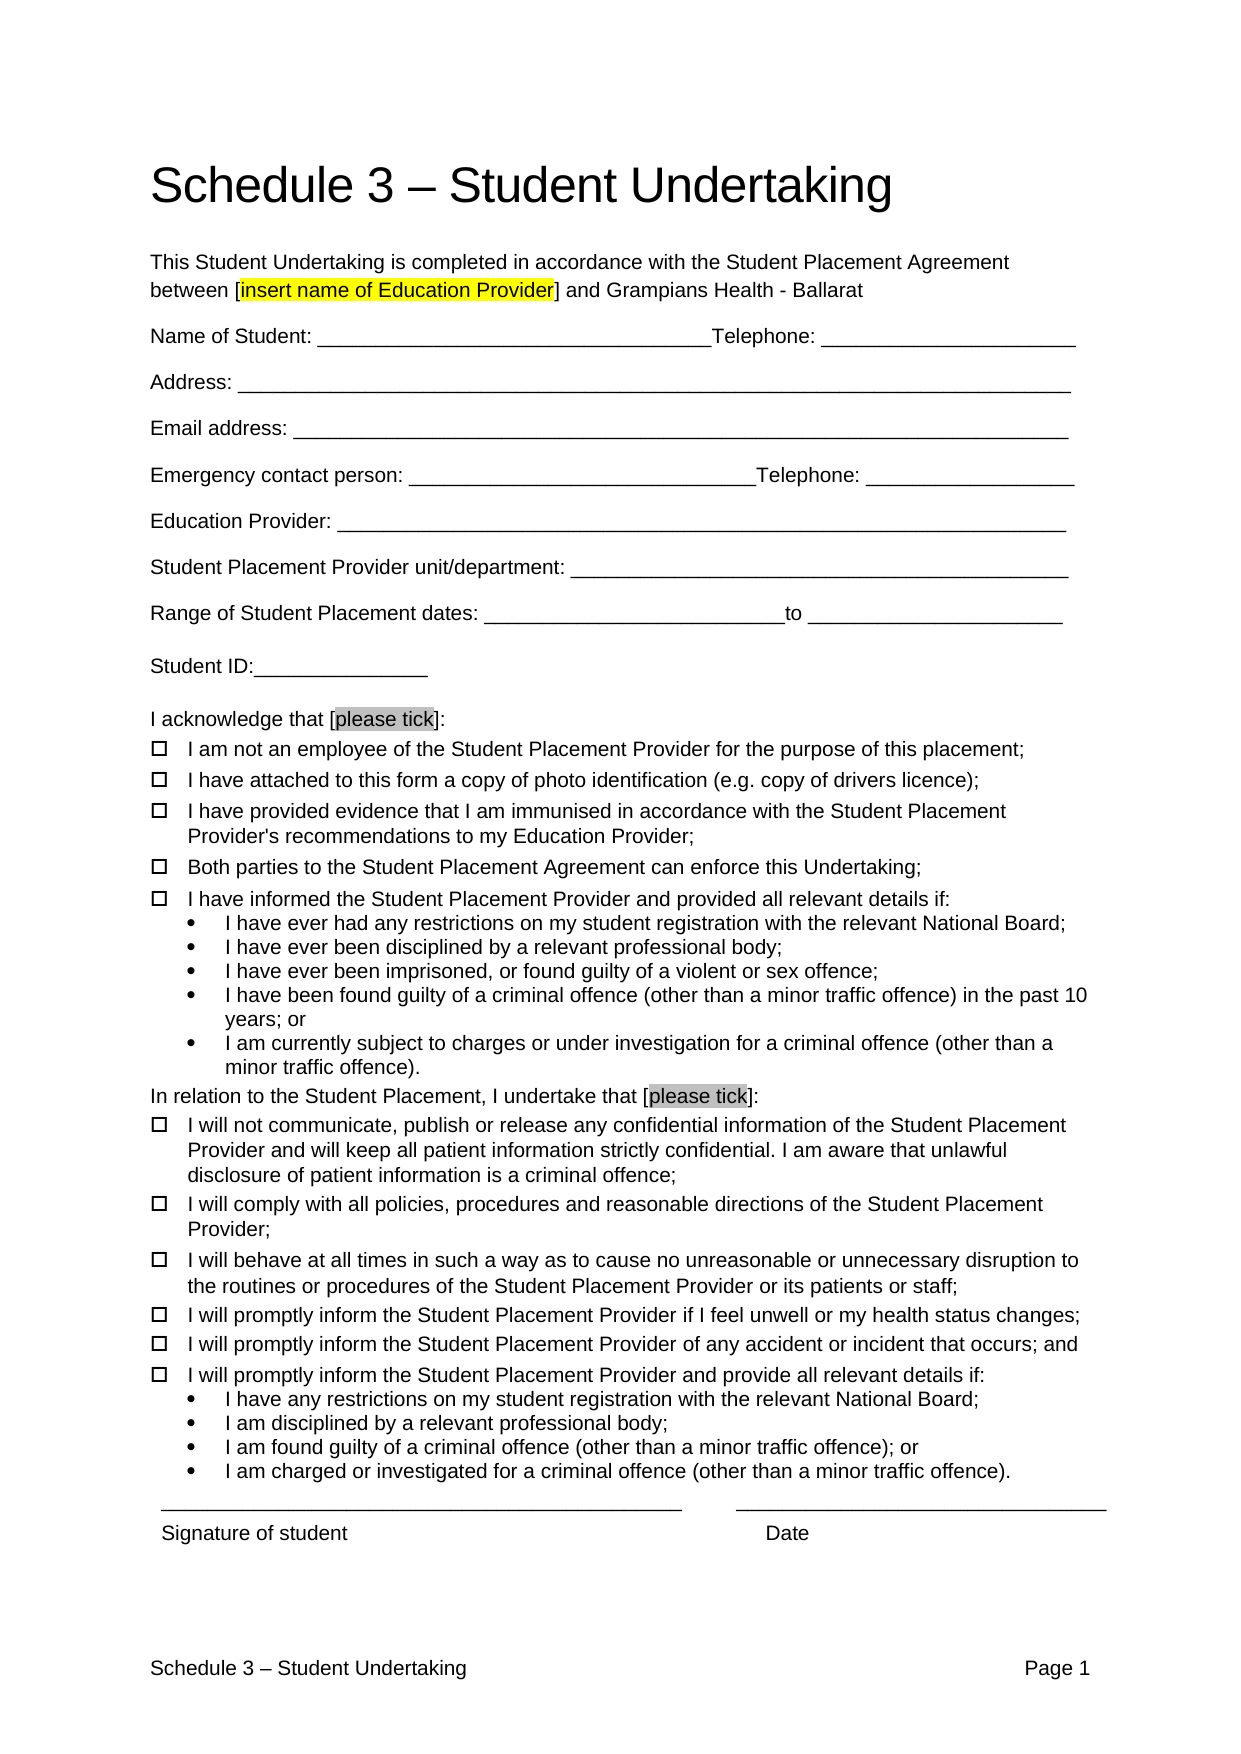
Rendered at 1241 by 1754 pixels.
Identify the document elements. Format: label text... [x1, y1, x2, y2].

table_header ________________________________ [725, 1488, 1146, 1520]
text I will not communicate, publish or release any confidential information of the Student Placement Provider and will keep all patient information strictly confidential. I am aware that unlawful disclosure of patient information is a criminal offence; [150, 1112, 1090, 1187]
list I have ever had any restrictions on my student registration with the relevant National Board; [187, 910, 1090, 934]
list I am disciplined by a relevant professional body; [187, 1411, 1090, 1435]
text I have attached to this form a copy of photo identification (e.g. copy of drivers licence); [150, 767, 1090, 792]
text I am not an employee of the Student Placement Provider for the purpose of this placement; [150, 735, 1090, 760]
text Address: ________________________________________________________________________ [150, 370, 1090, 394]
text I will promptly inform the Student Placement Provider if I feel unwell or my health status changes; [150, 1302, 1090, 1327]
text I will comply with all policies, procedures and reasonable directions of the Student Placement Provider; [150, 1191, 1090, 1241]
list I am charged or investigated for a criminal offence (other than a minor traffic offence). [187, 1459, 1090, 1483]
text I have informed the Student Placement Provider and provided all relevant details if: [150, 885, 1090, 910]
text Email address: ___________________________________________________________________ [150, 416, 1090, 440]
text I will promptly inform the Student Placement Provider and provide all relevant details if: [150, 1362, 1090, 1387]
text Education Provider: _______________________________________________________________ [150, 509, 1090, 533]
list I have ever been imprisoned, or found guilty of a violent or sex offence; [187, 958, 1090, 983]
list I have any restrictions on my student registration with the relevant National Board; [187, 1387, 1090, 1411]
list I am currently subject to charges or under investigation for a criminal offence (other than a minor traffic offence). [187, 1031, 1090, 1079]
list I have been found guilty of a criminal offence (other than a minor traffic offence) in the past 10 years; or [187, 983, 1090, 1031]
text Name of Student: __________________________________Telephone: ______________________ [150, 324, 1090, 348]
text This Student Undertaking is completed in accordance with the Student Placement Agreement between [insert name of Education Provider] and Grampians Health - Ballarat [150, 250, 1090, 301]
text Student ID:_______________ [150, 654, 1090, 678]
table_cell Signature of student [150, 1520, 725, 1552]
list Schedule 3 – Student Undertaking [150, 162, 1090, 212]
text Student Placement Provider unit/department: ___________________________________________ [150, 555, 1090, 579]
text Both parties to the Student Placement Agreement can enforce this Undertaking; [150, 854, 1090, 879]
table_cell Date [725, 1520, 1146, 1552]
list I have ever been disciplined by a relevant professional body; [187, 934, 1090, 958]
text Range of Student Placement dates: __________________________to ______________________ [150, 601, 1090, 625]
table_header _____________________________________________ [150, 1488, 725, 1520]
text In relation to the Student Placement, I undertake that [please tick]: [150, 1083, 1090, 1108]
text I will behave at all times in such a way as to cause no unreasonable or unnecessary disruption to the routines or procedures of the Student Placement Provider or its patients or staff; [150, 1247, 1090, 1297]
text I have provided evidence that I am immunised in accordance with the Student Placement Provider's recommendations to my Education Provider; [150, 798, 1090, 848]
text I acknowledge that [please tick]: [150, 706, 1090, 731]
text Emergency contact person: ______________________________Telephone: __________________ [150, 462, 1090, 486]
text I will promptly inform the Student Placement Provider of any accident or incident that occurs; and [150, 1331, 1090, 1356]
list I am found guilty of a criminal offence (other than a minor traffic offence); or [187, 1435, 1090, 1459]
